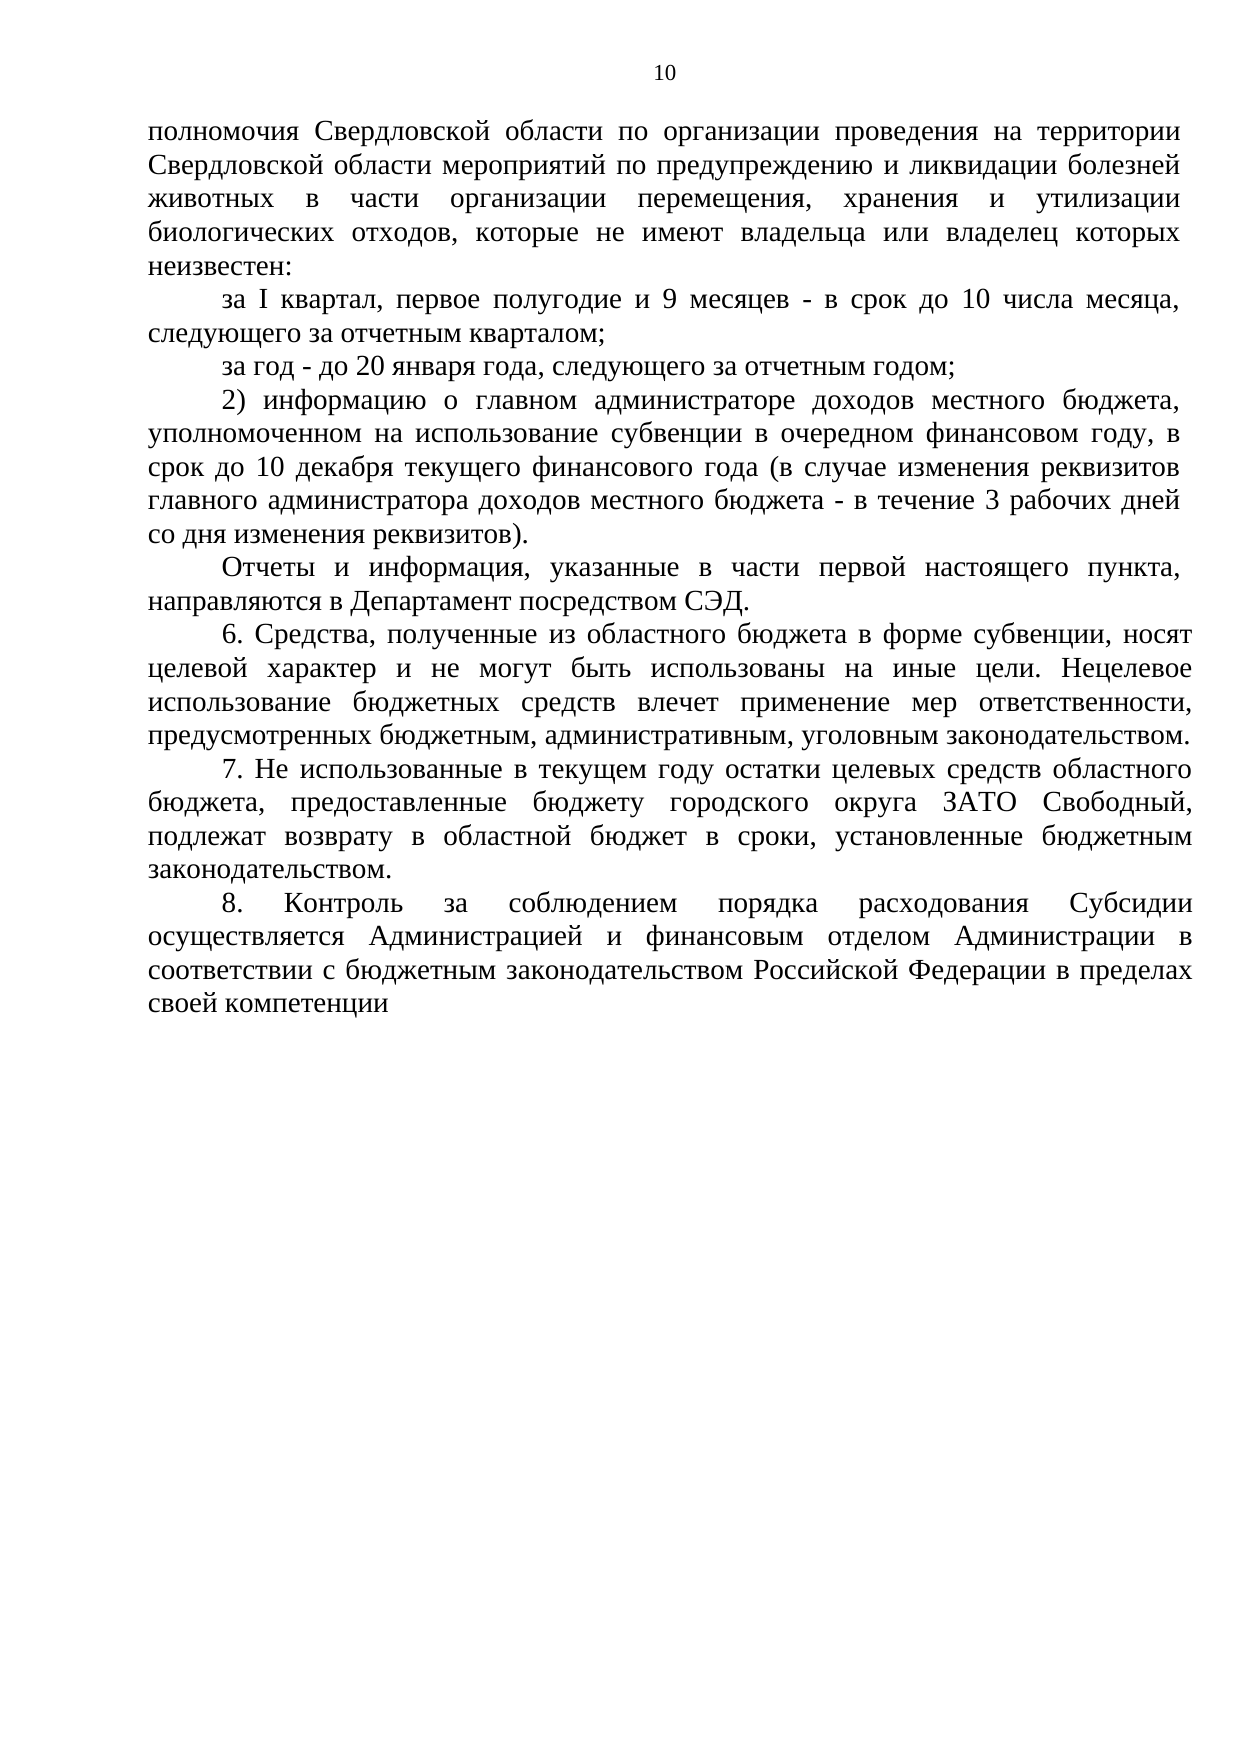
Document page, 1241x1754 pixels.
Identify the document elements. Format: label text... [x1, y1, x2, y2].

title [148, 113, 1181, 281]
title 2) информацию о главном администраторе доходов местного бюджета, уполномоченном на использование субвенции в очередном финансовом году, в срок до 10 декабря текущего финансового года (в случае изменения реквизитов главного администратора доходов местного бюджета - в течение 3 рабочих дней со дня изменения реквизитов). [148, 382, 1181, 549]
text 8. Контроль за соблюдением порядка расходования Субсидии осуществляется Администрацией и финансовым отделом Администрации в соответствии с бюджетным законодательством Российской Федерации в пределах своей компетенции [148, 885, 1193, 1019]
title за I квартал, первое полугодие и 9 месяцев - в срок до 10 числа месяца, следующего за отчетным кварталом; [148, 281, 1181, 348]
text 6. Средства, полученные из областного бюджета в форме субвенции, носят целевой характер и не могут быть использованы на иные цели. Нецелевое использование бюджетных средств влечет применение мер ответственности, предусмотренных бюджетным, административным, уголовным законодательством. [148, 617, 1193, 751]
title за год - до 20 января года, следующего за отчетным годом; [148, 348, 1181, 382]
text 7. Не использованные в текущем году остатки целевых средств областного бюджета, предоставленные бюджету городского округа ЗАТО Свободный, подлежат возврату в областной бюджет в сроки, установленные бюджетным законодательством. [148, 751, 1193, 885]
title Отчеты и информация, указанные в части первой настоящего пункта, направляются в Департамент посредством СЭД. [148, 549, 1181, 617]
